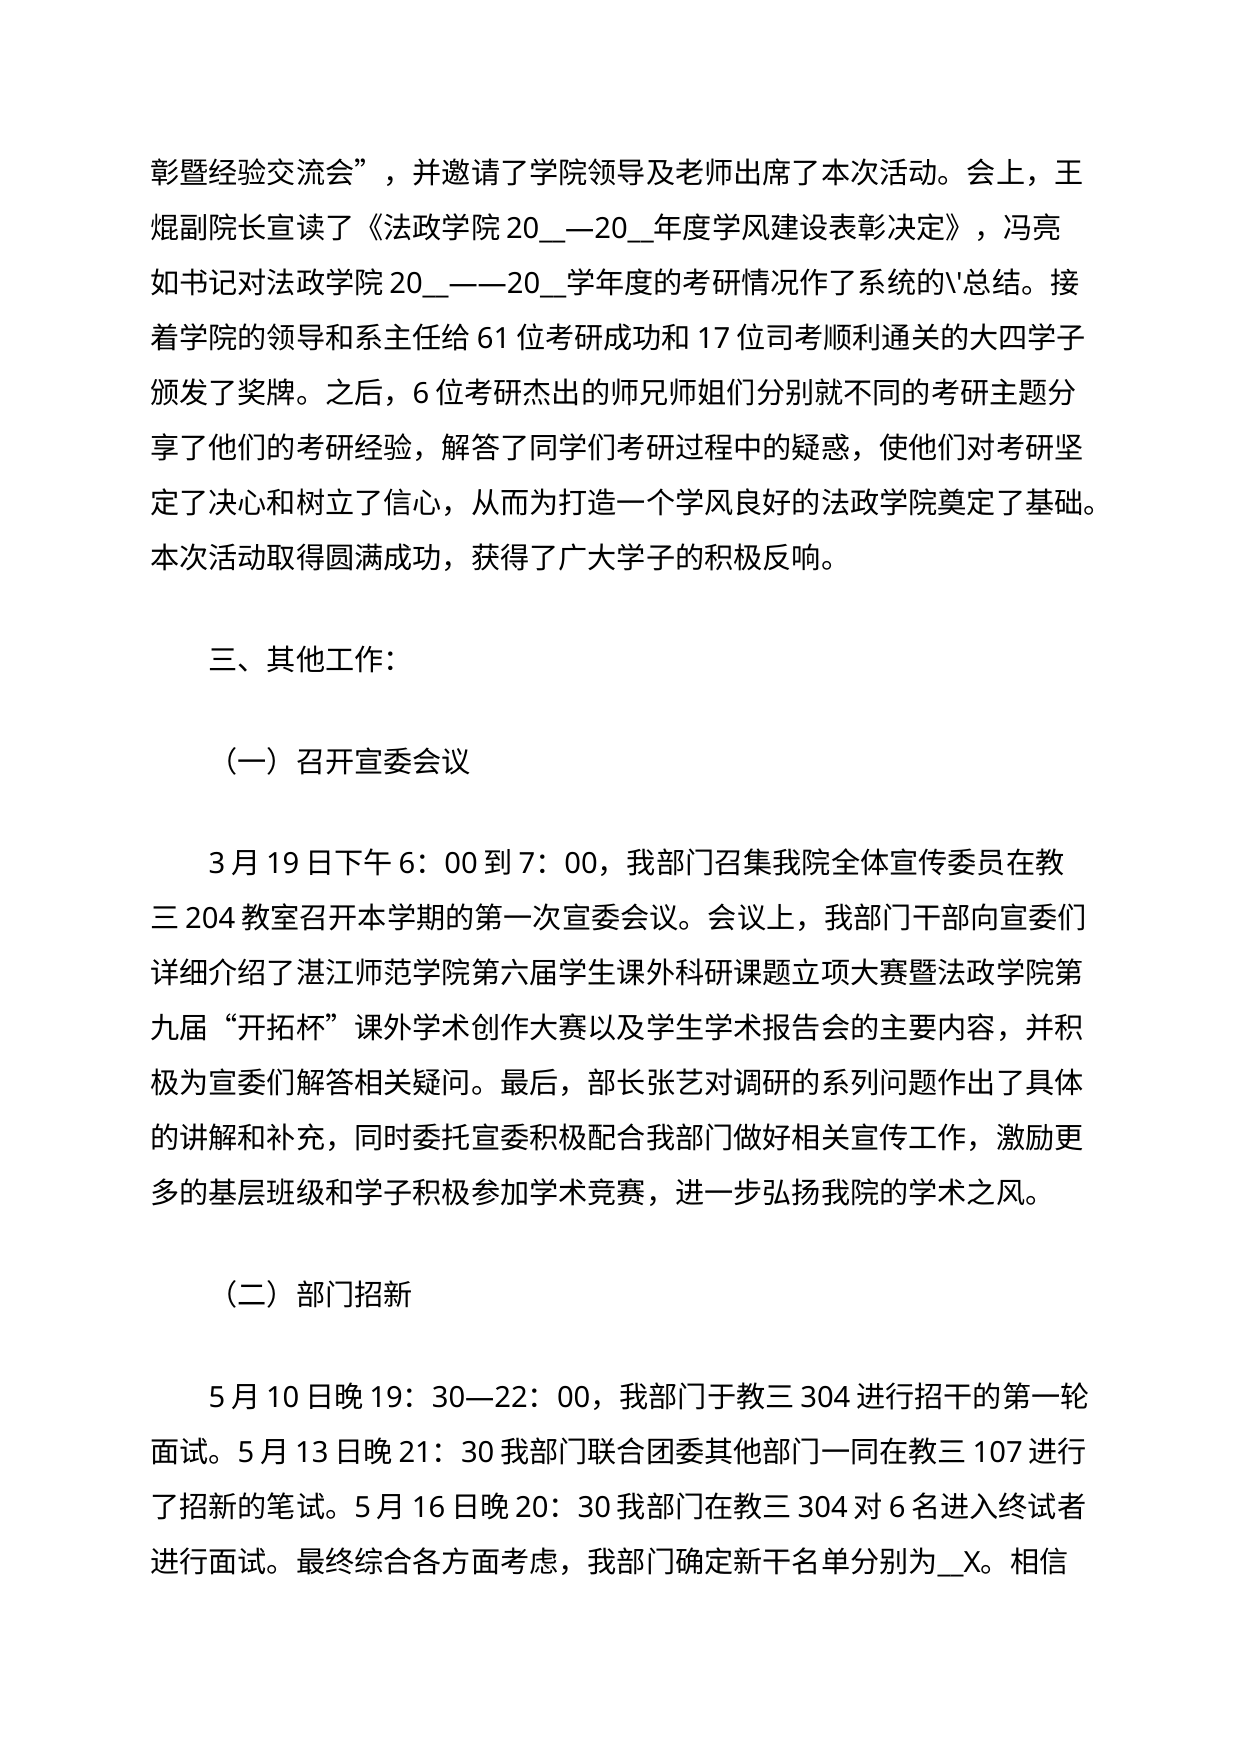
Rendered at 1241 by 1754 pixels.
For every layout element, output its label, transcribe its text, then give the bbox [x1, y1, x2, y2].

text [150, 1373, 1090, 1581]
text 三、其他工作： [150, 636, 1090, 679]
text （二）部门招新 [150, 1271, 1090, 1314]
text （一）召开宣委会议 [150, 738, 1090, 781]
text 3月19日下午6：00到7：00，我部门召集我院全体宣传委员在教三204教室召开本学期的第一次宣委会议。会议上，我部门干部向宣委们详细介绍了湛江师范学院第六届学生课外科研课题立项大赛暨法政学院第九届“开拓杯”课外学术创作大赛以及学生学术报告会的主要内容，并积极为宣委们解答相关疑问。最后，部长张艺对调研的系列问题作出了具体的讲解和补充，同时委托宣委积极配合我部门做好相关宣传工作，激励更多的基层班级和学子积极参加学术竞赛，进一步弘扬我院的学术之风。 [150, 840, 1090, 1212]
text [150, 150, 1090, 577]
